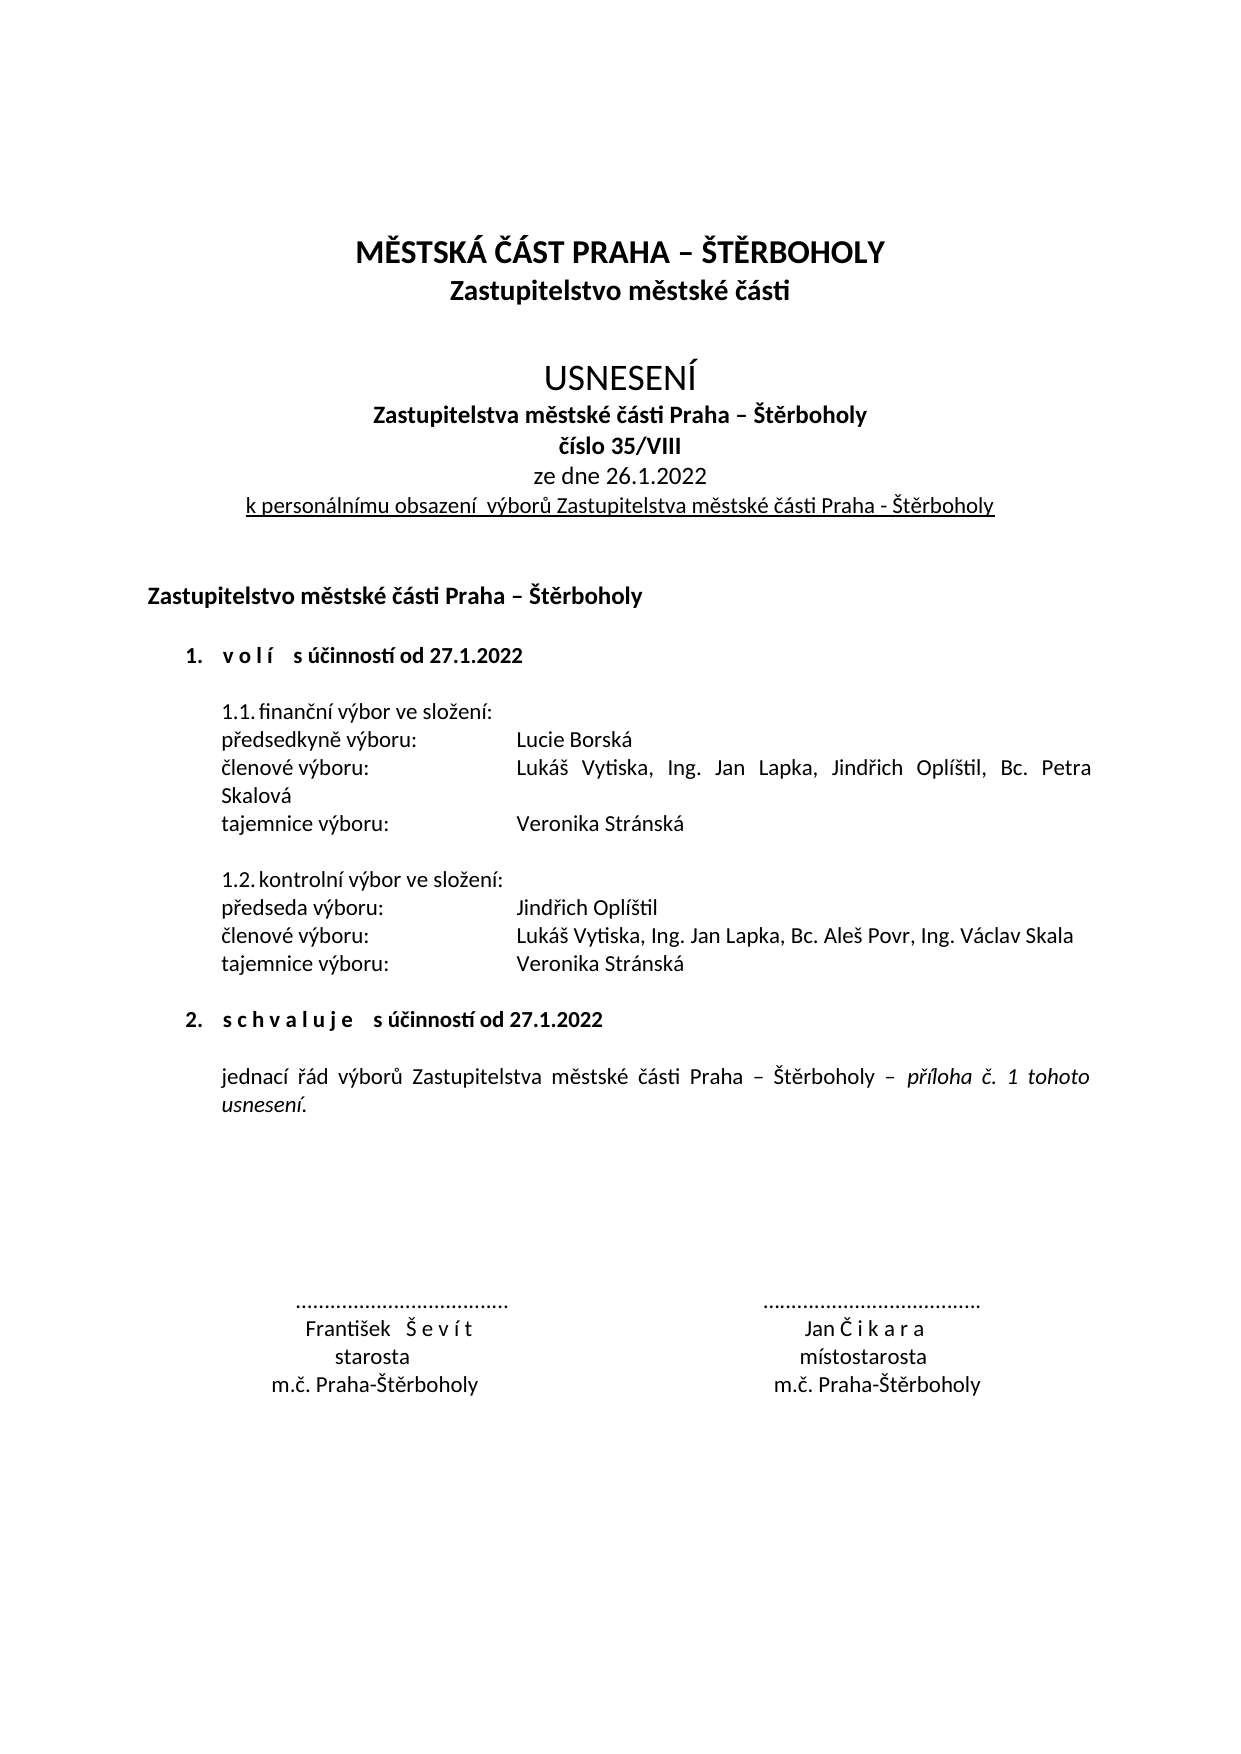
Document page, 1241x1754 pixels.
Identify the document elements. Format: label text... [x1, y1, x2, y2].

title Usnesení [148, 354, 1093, 399]
text předseda výboru: Jindřich Oplíštil [185, 893, 1093, 921]
subtitle Zastupitelstvo městské části Praha – Štěrboholy [148, 580, 1093, 611]
title Městská část Praha – Štěrboholy [148, 231, 1093, 272]
list kontrolní výbor ve složení: [221, 865, 1093, 893]
text František Š e v í t Jan Č i k a r a [148, 1314, 1093, 1342]
text starosta místostarosta [148, 1342, 1093, 1370]
text m.č. Praha-Štěrboholy m.č. Praha-Štěrboholy [148, 1370, 1093, 1398]
text jednací řád výborů Zastupitelstva městské části Praha – Štěrboholy – příloha č. 1 tohoto usnesení. [221, 1062, 1093, 1118]
list finanční výbor ve složení: [221, 697, 1093, 725]
title Zastupitelstvo městské části [148, 272, 1093, 308]
text předsedkyně výboru: Lucie Borská [221, 725, 1093, 753]
subtitle Zastupitelstva městské části Praha – Štěrboholy [148, 399, 1093, 430]
text tajemnice výboru: Veronika Stránská [185, 949, 1093, 977]
text tajemnice výboru: Veronika Stránská [221, 809, 1093, 837]
list s c h v a l u j e s účinností od 27.1.2022 [185, 1005, 1093, 1033]
text ze dne 26.1.2022 [148, 461, 1093, 491]
list v o l í s účinností od 27.1.2022 [185, 641, 1093, 669]
text ..................................... …................................... [221, 1286, 1093, 1314]
text členové výboru: Lukáš Vytiska, Ing. Jan Lapka, Jindřich Oplíštil, Bc. Petra Skalová [221, 753, 1093, 809]
text k personálnímu obsazení výborů Zastupitelstva městské části Praha - Štěrboholy [148, 491, 1093, 519]
text členové výboru: Lukáš Vytiska, Ing. Jan Lapka, Bc. Aleš Povr, Ing. Václav Skala [185, 921, 1093, 949]
text číslo 35/VIII [148, 430, 1093, 461]
